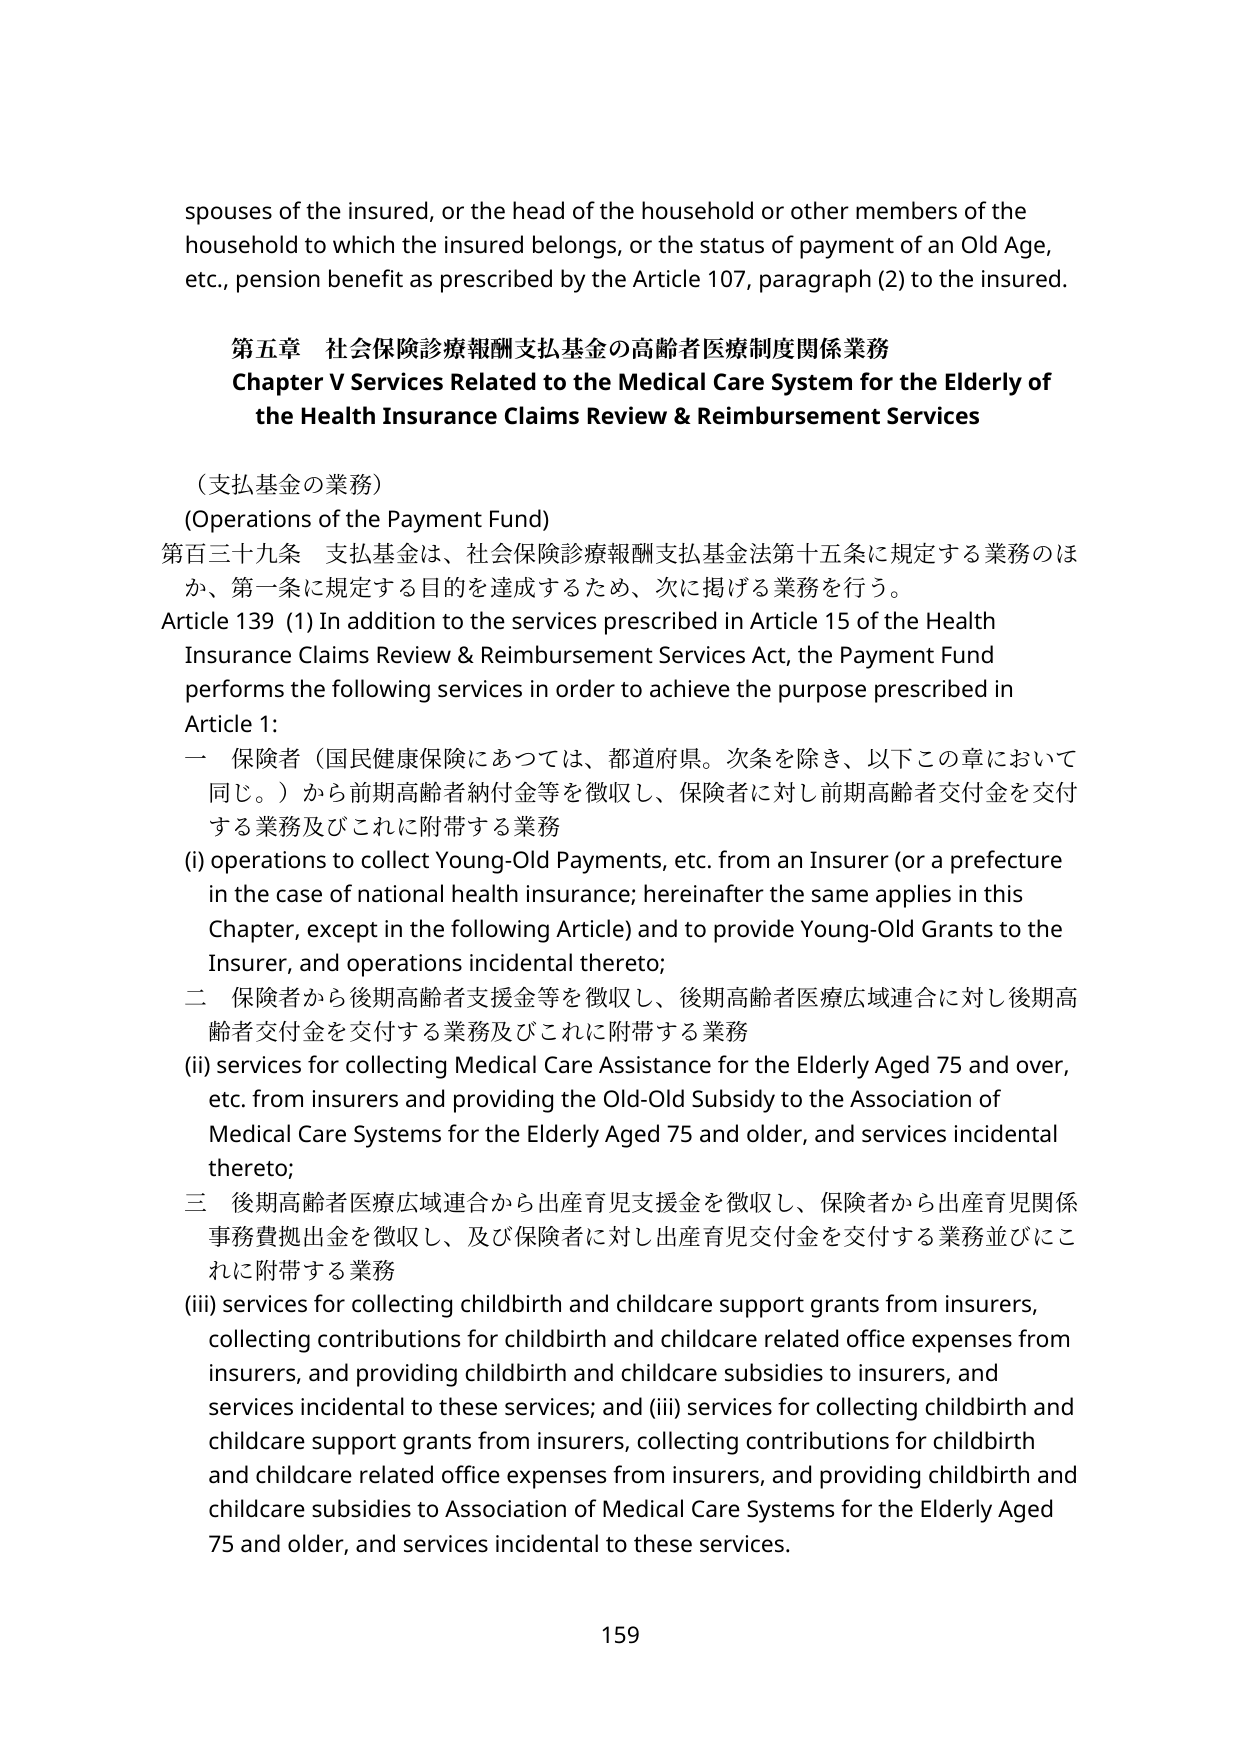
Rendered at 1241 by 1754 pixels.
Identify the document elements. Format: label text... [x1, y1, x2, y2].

text (i) operations to collect Young-Old Payments, etc. from an Insurer (or a prefecture in the case of national health insurance; hereinafter the same applies in this Chapter, except in the following Article) and to provide Young-Old Grants to the Insurer, and operations incidental thereto; [184, 843, 1079, 979]
text (ii) services for collecting Medical Care Assistance for the Elderly Aged 75 and over, etc. from insurers and providing the Old-Old Subsidy to the Association of Medical Care Systems for the Elderly Aged 75 and older, and services incidental thereto; [184, 1048, 1079, 1184]
text （支払基金の業務） [184, 467, 1079, 501]
text Article 139 (1) In addition to the services prescribed in Article 15 of the Health Insurance Claims Review & Reimbursement Services Act, the Payment Fund performs the following services in order to achieve the purpose prescribed in Article 1: [161, 604, 1079, 740]
text 三 後期高齢者医療広域連合から出産育児支援金を徴収し、保険者から出産育児関係事務費拠出金を徴収し、及び保険者に対し出産育児交付金を交付する業務並びにこれに附帯する業務 [184, 1184, 1079, 1287]
text (Operations of the Payment Fund) [184, 501, 1079, 535]
text Chapter V Services Related to the Medical Care System for the Elderly of the Health Insurance Claims Review & Reimbursement Services [230, 364, 1079, 433]
text 二 保険者から後期高齢者支援金等を徴収し、後期高齢者医療広域連合に対し後期高齢者交付金を交付する業務及びこれに附帯する業務 [184, 979, 1079, 1048]
text (iii) services for collecting childbirth and childcare support grants from insurers, collecting contributions for childbirth and childcare related office expenses from insurers, and providing childbirth and childcare subsidies to insurers, and services incidental to these services; and (iii) services for collecting childbirth and childcare support grants from insurers, collecting contributions for childbirth and childcare related office expenses from insurers, and providing childbirth and childcare subsidies to Association of Medical Care Systems for the Elderly Aged 75 and older, and services incidental to these services. [184, 1287, 1079, 1560]
text 第五章 社会保険診療報酬支払基金の高齢者医療制度関係業務 [230, 330, 1079, 364]
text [161, 194, 1079, 296]
text 第百三十九条 支払基金は、社会保険診療報酬支払基金法第十五条に規定する業務のほか、第一条に規定する目的を達成するため、次に掲げる業務を行う。 [161, 535, 1079, 604]
text 一 保険者（国民健康保険にあつては、都道府県。次条を除き、以下この章において同じ。）から前期高齢者納付金等を徴収し、保険者に対し前期高齢者交付金を交付する業務及びこれに附帯する業務 [184, 740, 1079, 843]
